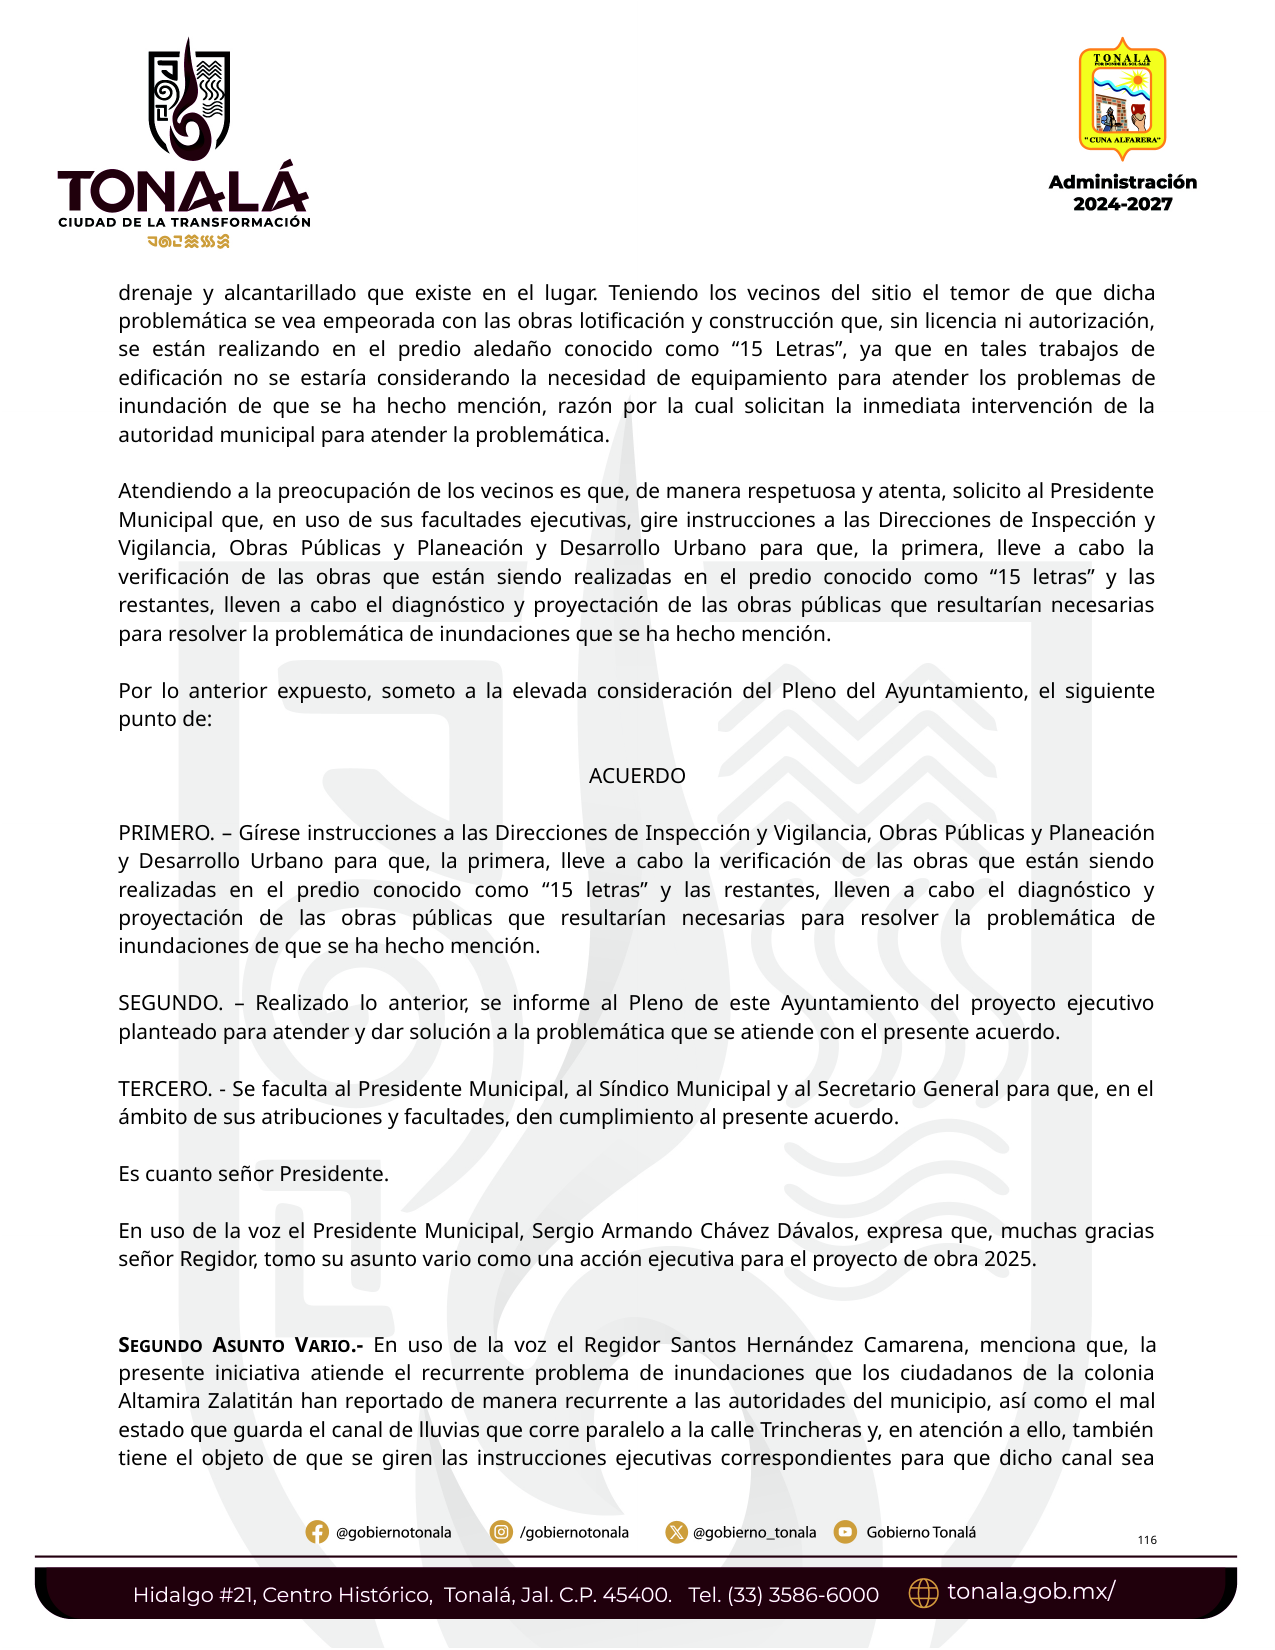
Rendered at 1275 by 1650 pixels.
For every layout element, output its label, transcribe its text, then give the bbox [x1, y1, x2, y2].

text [118, 278, 1157, 448]
text Es cuanto señor Presidente. [118, 1159, 1157, 1188]
text ACUERDO [118, 761, 1157, 789]
text En uso de la voz el Presidente Municipal, Sergio Armando Chávez Dávalos, expresa que, muchas gracias señor Regidor, tomo su asunto vario como una acción ejecutiva para el proyecto de obra 2025. [118, 1216, 1157, 1273]
text SEGUNDO. – Realizado lo anterior, se informe al Pleno de este Ayuntamiento del proyecto ejecutivo planteado para atender y dar solución a la problemática que se atiende con el presente acuerdo. [118, 988, 1157, 1045]
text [118, 1330, 1157, 1472]
picture [1, 1, 1275, 1648]
text Atendiendo a la preocupación de los vecinos es que, de manera respetuosa y atenta, solicito al Presidente Municipal que, en uso de sus facultades ejecutivas, gire instrucciones a las Direcciones de Inspección y Vigilancia, Obras Públicas y Planeación y Desarrollo Urbano para que, la primera, lleve a cabo la verificación de las obras que están siendo realizadas en el predio conocido como “15 letras” y las restantes, lleven a cabo el diagnóstico y proyectación de las obras públicas que resultarían necesarias para resolver la problemática de inundaciones que se ha hecho mención. [118, 477, 1157, 647]
text TERCERO. - Se faculta al Presidente Municipal, al Síndico Municipal y al Secretario General para que, en el ámbito de sus atribuciones y facultades, den cumplimiento al presente acuerdo. [118, 1074, 1157, 1131]
text PRIMERO. – Gírese instrucciones a las Direcciones de Inspección y Vigilancia, Obras Públicas y Planeación y Desarrollo Urbano para que, la primera, lleve a cabo la verificación de las obras que están siendo realizadas en el predio conocido como “15 letras” y las restantes, lleven a cabo el diagnóstico y proyectación de las obras públicas que resultarían necesarias para resolver la problemática de inundaciones de que se ha hecho mención. [118, 818, 1157, 960]
text Por lo anterior expuesto, someto a la elevada consideración del Pleno del Ayuntamiento, el siguiente punto de: [118, 676, 1157, 733]
